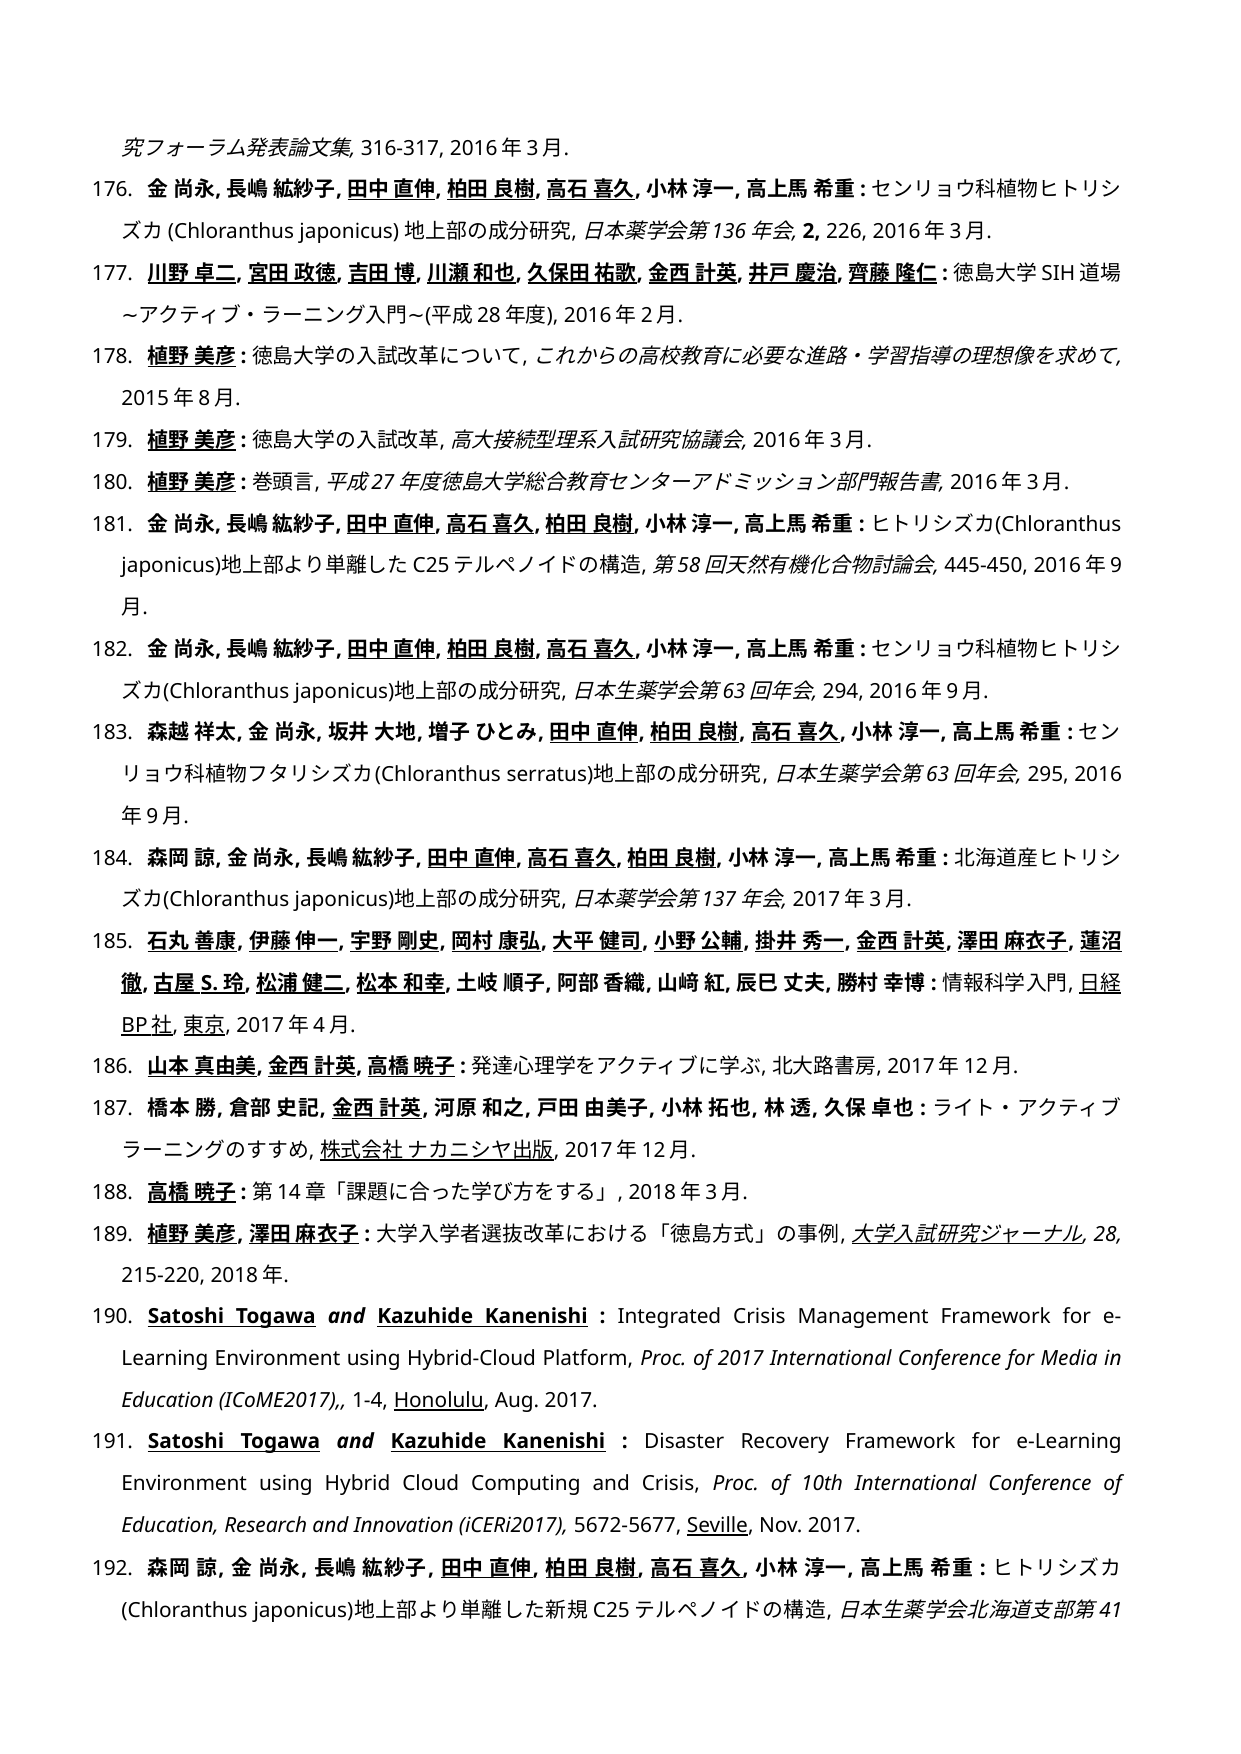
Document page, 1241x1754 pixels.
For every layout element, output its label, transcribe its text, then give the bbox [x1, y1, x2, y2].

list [92, 125, 1122, 167]
list 橋本 勝, 倉部 史記, 金西 計英, 河原 和之, 戸田 由美子, 小林 拓也, 林 透, 久保 卓也 : ライト・アクティブラーニングのすすめ, 株式会社 ナカニシヤ出版, 2017年12月. [92, 1086, 1122, 1169]
list Satoshi Togawa and Kazuhide Kanenishi : Disaster Recovery Framework for e-Learning Environment using Hybrid Cloud Computing and Crisis, Proc. of 10th International Conference of Education, Research and Innovation (iCERi2017), 5672-5677, Seville, Nov. 2017. [92, 1420, 1122, 1545]
list 石丸 善康, 伊藤 伸一, 宇野 剛史, 岡村 康弘, 大平 健司, 小野 公輔, 掛井 秀一, 金西 計英, 澤田 麻衣子, 蓮沼 徹, 古屋 S. 玲, 松浦 健二, 松本 和幸, 土岐 順子, 阿部 香織, 山﨑 紅, 辰巳 丈夫, 勝村 幸博 : 情報科学入門, 日経BP社, 東京, 2017年4月. [92, 919, 1122, 1044]
list 金 尚永, 長嶋 紘紗子, 田中 直伸, 柏田 良樹, 高石 喜久, 小林 淳一, 高上馬 希重 : センリョウ科植物ヒトリシズカ(Chloranthus japonicus)地上部の成分研究, 日本生薬学会第63回年会, 294, 2016年9月. [92, 626, 1122, 710]
list 金 尚永, 長嶋 紘紗子, 田中 直伸, 高石 喜久, 柏田 良樹, 小林 淳一, 高上馬 希重 : ヒトリシズカ(Chloranthus japonicus)地上部より単離したC25テルペノイドの構造, 第58回天然有機化合物討論会, 445-450, 2016年9月. [92, 501, 1122, 626]
list 山本 真由美, 金西 計英, 高橋 暁子 : 発達心理学をアクティブに学ぶ, 北大路書房, 2017年12月. [92, 1044, 1122, 1086]
list Satoshi Togawa and Kazuhide Kanenishi : Integrated Crisis Management Framework for e-Learning Environment using Hybrid-Cloud Platform, Proc. of 2017 International Conference for Media in Education (ICoME2017),, 1-4, Honolulu, Aug. 2017. [92, 1295, 1122, 1420]
list 森越 祥太, 金 尚永, 坂井 大地, 増子 ひとみ, 田中 直伸, 柏田 良樹, 高石 喜久, 小林 淳一, 高上馬 希重 : センリョウ科植物フタリシズカ(Chloranthus serratus)地上部の成分研究, 日本生薬学会第63回年会, 295, 2016年9月. [92, 710, 1122, 835]
list 植野 美彦 : 徳島大学の入試改革, 高大接続型理系入試研究協議会, 2016年3月. [92, 417, 1122, 459]
list 高橋 暁子 : 第14章「課題に合った学び方をする」, 2018年3月. [92, 1169, 1122, 1211]
list 森岡 諒, 金 尚永, 長嶋 紘紗子, 田中 直伸, 高石 喜久, 柏田 良樹, 小林 淳一, 高上馬 希重 : 北海道産ヒトリシズカ(Chloranthus japonicus)地上部の成分研究, 日本薬学会第137年会, 2017年3月. [92, 835, 1122, 919]
list 川野 卓二, 宮田 政徳, 吉田 博, 川瀬 和也, 久保田 祐歌, 金西 計英, 井戸 慶治, 齊藤 隆仁 : 徳島大学SIH道場∼アクティブ・ラーニング入門∼(平成28年度), 2016年2月. [92, 250, 1122, 334]
list 植野 美彦 : 巻頭言, 平成27年度徳島大学総合教育センターアドミッション部門報告書, 2016年3月. [92, 459, 1122, 501]
list 植野 美彦 : 徳島大学の入試改革について, これからの高校教育に必要な進路・学習指導の理想像を求めて, 2015年8月. [92, 334, 1122, 417]
list 金 尚永, 長嶋 絋紗子, 田中 直伸, 柏田 良樹, 高石 喜久, 小林 淳一, 高上馬 希重 : センリョウ科植物ヒトリシズカ (Chloranthus japonicus) 地上部の成分研究, 日本薬学会第136年会, 2, 226, 2016年3月. [92, 167, 1122, 250]
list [92, 1545, 1122, 1629]
list 植野 美彦, 澤田 麻衣子 : 大学入学者選抜改革における「徳島方式」の事例, 大学入試研究ジャーナル, 28, 215-220, 2018年. [92, 1211, 1122, 1295]
